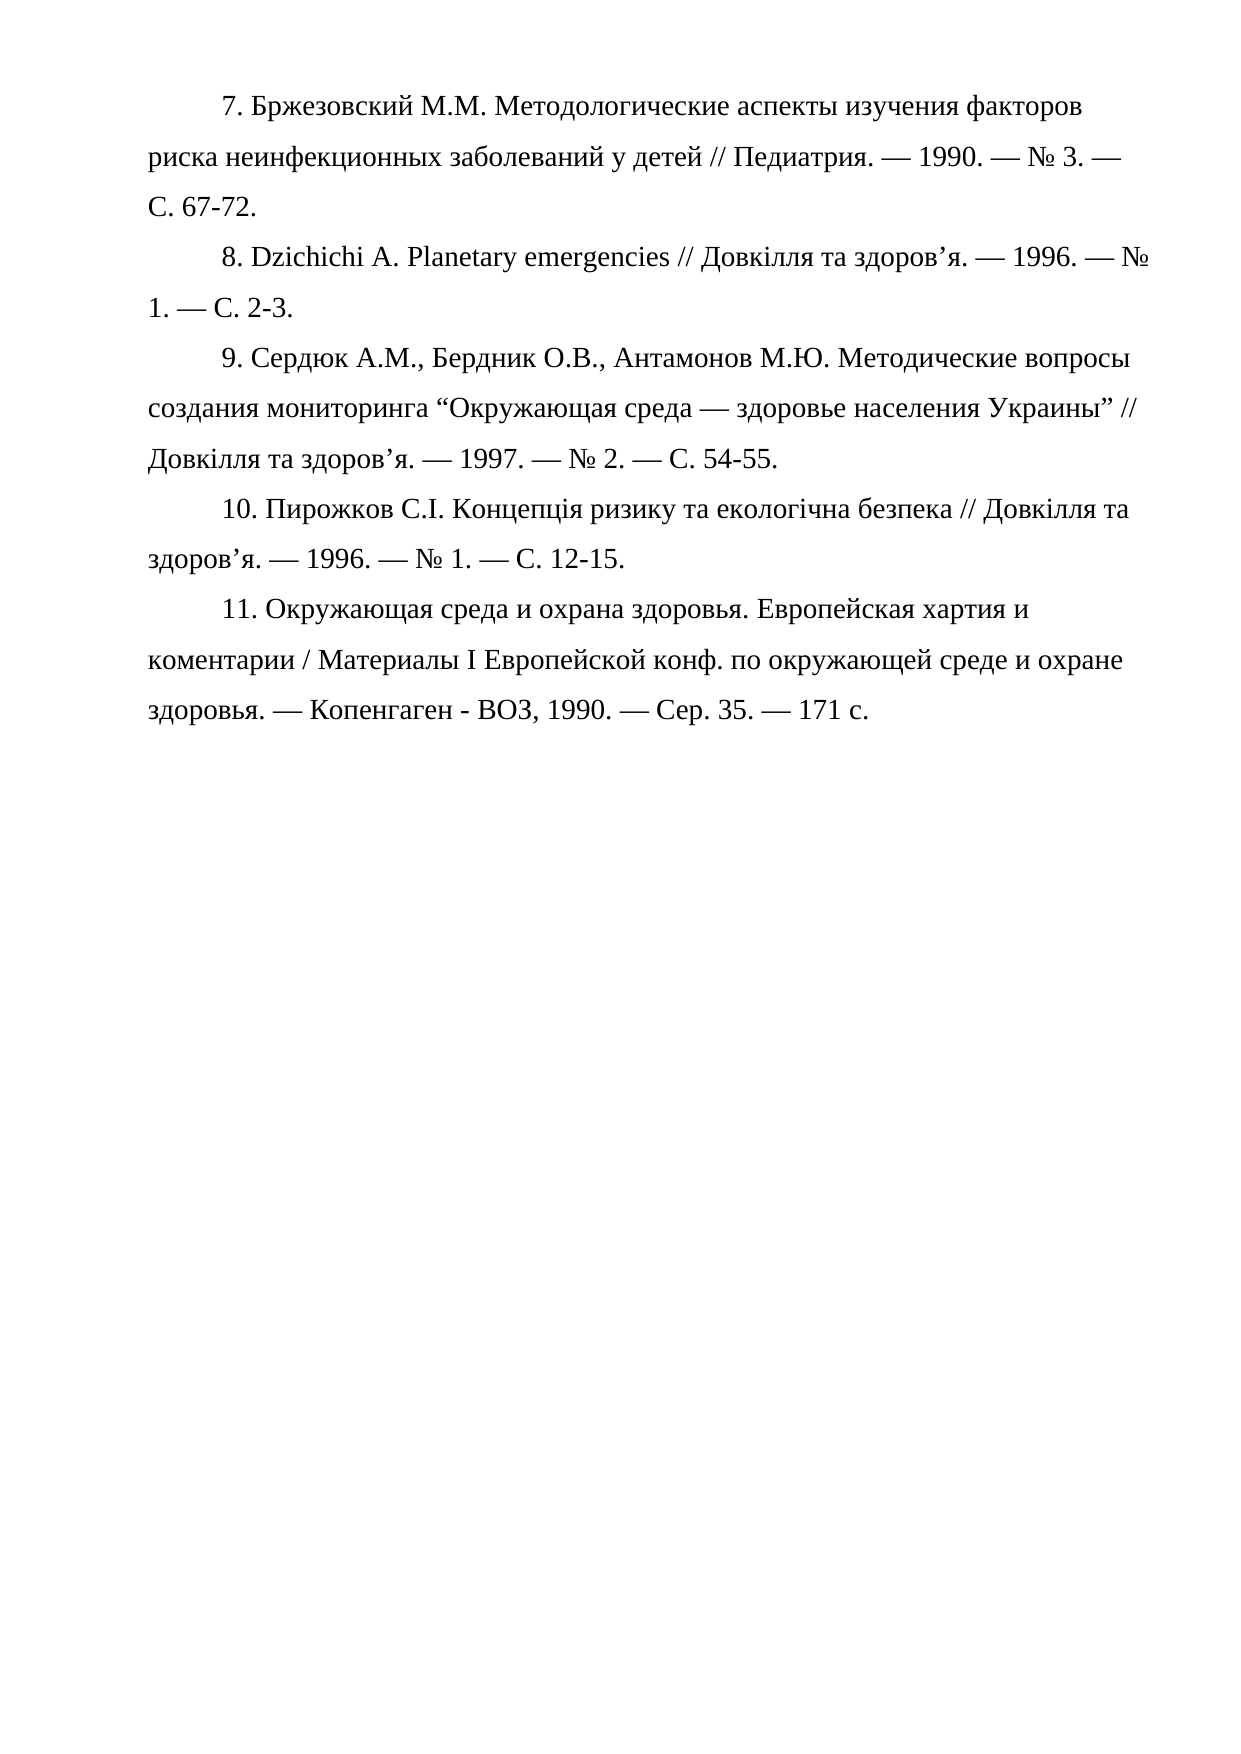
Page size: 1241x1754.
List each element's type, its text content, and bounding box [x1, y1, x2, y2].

text 7. Бржезовский М.М. Методологические аспекты изучения факторов риска неинфекционных заболеваний у детей // Педиатрия. — 1990. — № 3. — С. 67-72. [148, 88, 1152, 223]
text 10. Пирожков С.І. Концепція ризику та екологічна безпека // Довкілля та здоров’я. — 1996. — № 1. — С. 12-15. [148, 491, 1152, 575]
text 9. Сердюк А.М., Бердник О.В., Антамонов М.Ю. Методические вопросы создания мониторинга “Окружающая среда — здоровье населения Украины” // Довкілля та здоров’я. — 1997. — № 2. — С. 54-55. [148, 340, 1152, 474]
text 11. Окружающая среда и охрана здоровья. Европейская хартия и коментарии / Материалы I Европейской конф. по окружающей среде и охране здоровья. — Копенгаген - ВОЗ, 1990. — Сер. 35. — 171 с. [148, 592, 1152, 726]
text 8. Dzichichi A. Planetary emergencies // Довкілля та здоров’я. — 1996. — № 1. — С. 2-3. [148, 239, 1152, 323]
